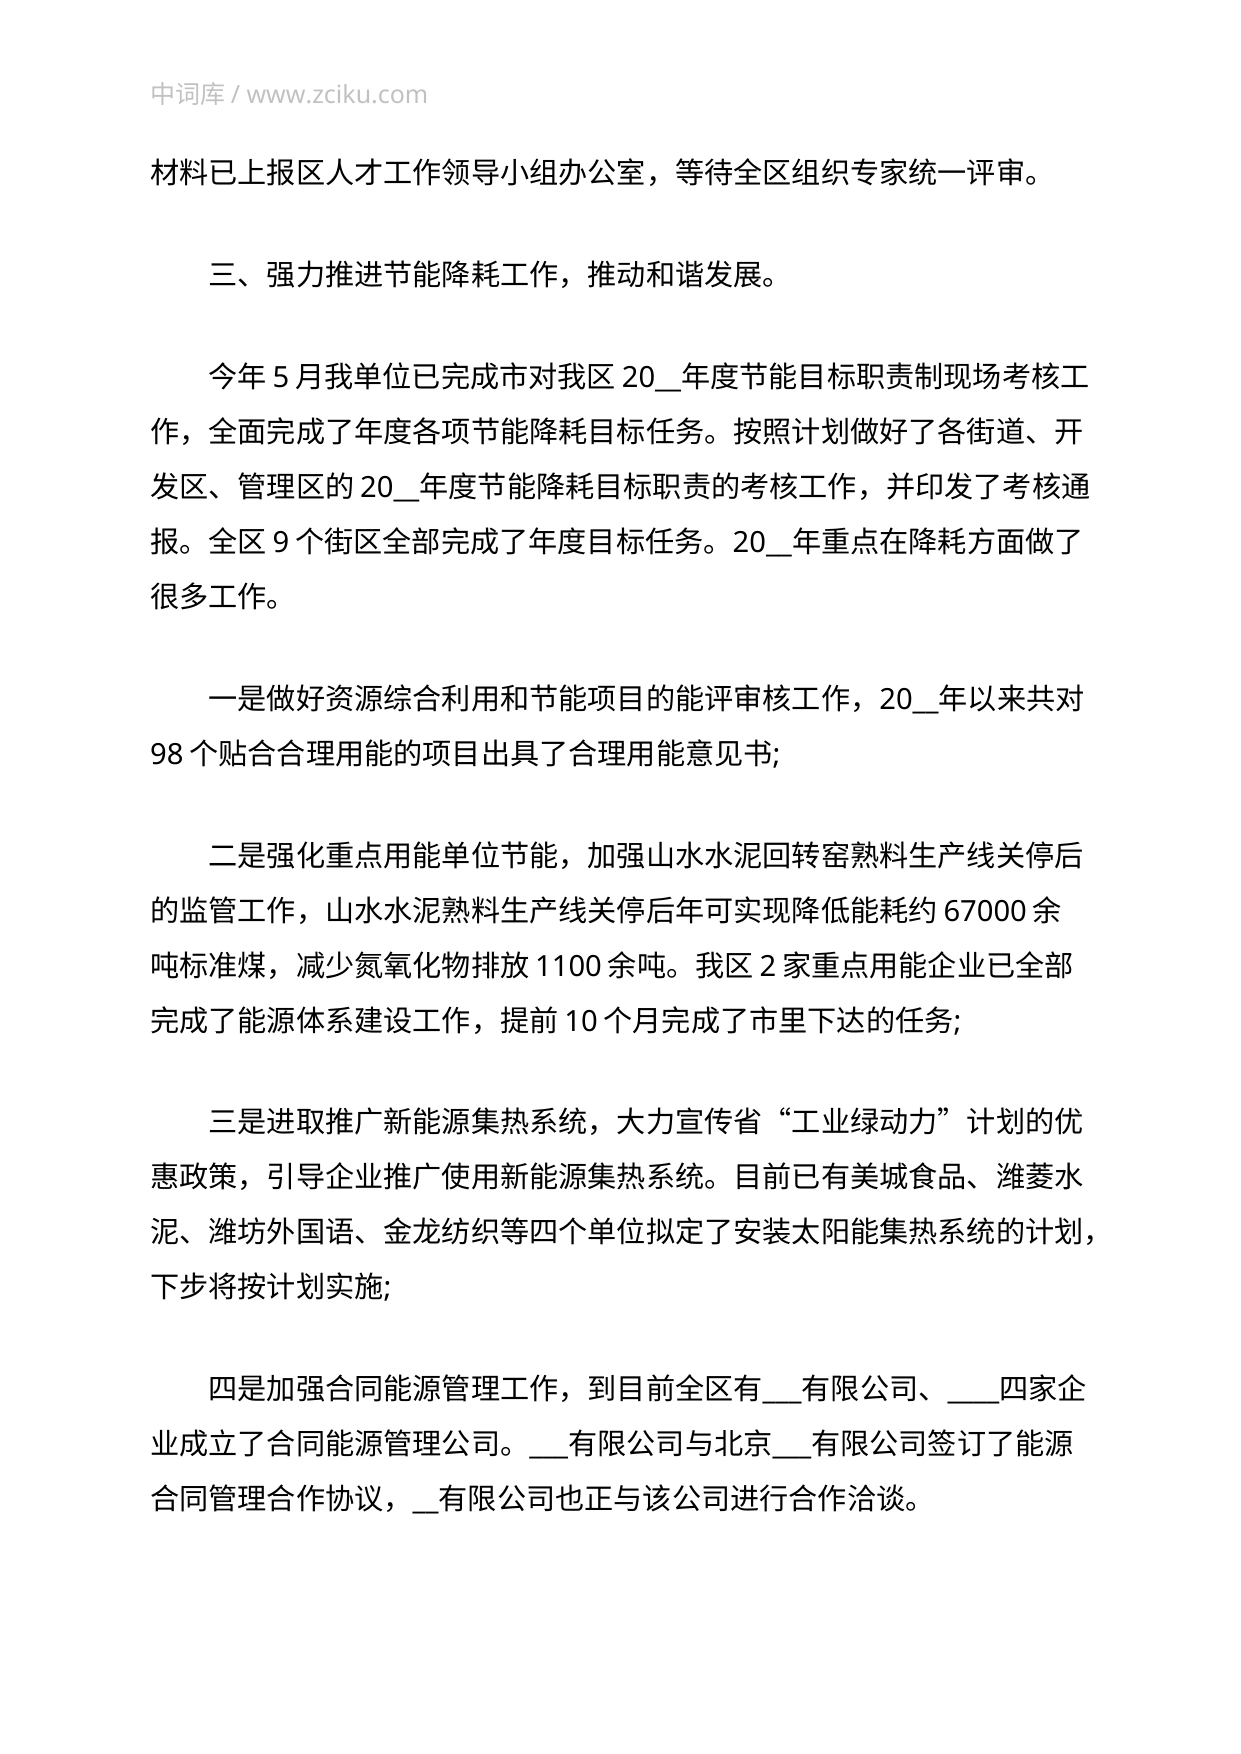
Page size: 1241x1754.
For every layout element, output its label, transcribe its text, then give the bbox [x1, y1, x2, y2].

text 四是加强合同能源管理工作，到目前全区有___有限公司、____四家企业成立了合同能源管理公司。___有限公司与北京___有限公司签订了能源合同管理合作协议，__有限公司也正与该公司进行合作洽谈。 [150, 1366, 1090, 1518]
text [150, 150, 1090, 192]
text 一是做好资源综合利用和节能项目的能评审核工作，20__年以来共对98个贴合合理用能的项目出具了合理用能意见书; [150, 675, 1090, 773]
text 二是强化重点用能单位节能，加强山水水泥回转窑熟料生产线关停后的监管工作，山水水泥熟料生产线关停后年可实现降低能耗约67000余吨标准煤，减少氮氧化物排放1100余吨。我区2家重点用能企业已全部完成了能源体系建设工作，提前10个月完成了市里下达的任务; [150, 832, 1090, 1039]
text 今年5月我单位已完成市对我区20__年度节能目标职责制现场考核工作，全面完成了年度各项节能降耗目标任务。按照计划做好了各街道、开发区、管理区的20__年度节能降耗目标职责的考核工作，并印发了考核通报。全区9个街区全部完成了年度目标任务。20__年重点在降耗方面做了很多工作。 [150, 353, 1090, 616]
text 三是进取推广新能源集热系统，大力宣传省“工业绿动力”计划的优惠政策，引导企业推广使用新能源集热系统。目前已有美城食品、潍菱水泥、潍坊外国语、金龙纺织等四个单位拟定了安装太阳能集热系统的计划，下步将按计划实施; [150, 1099, 1090, 1306]
text 三、强力推进节能降耗工作，推动和谐发展。 [150, 252, 1090, 294]
